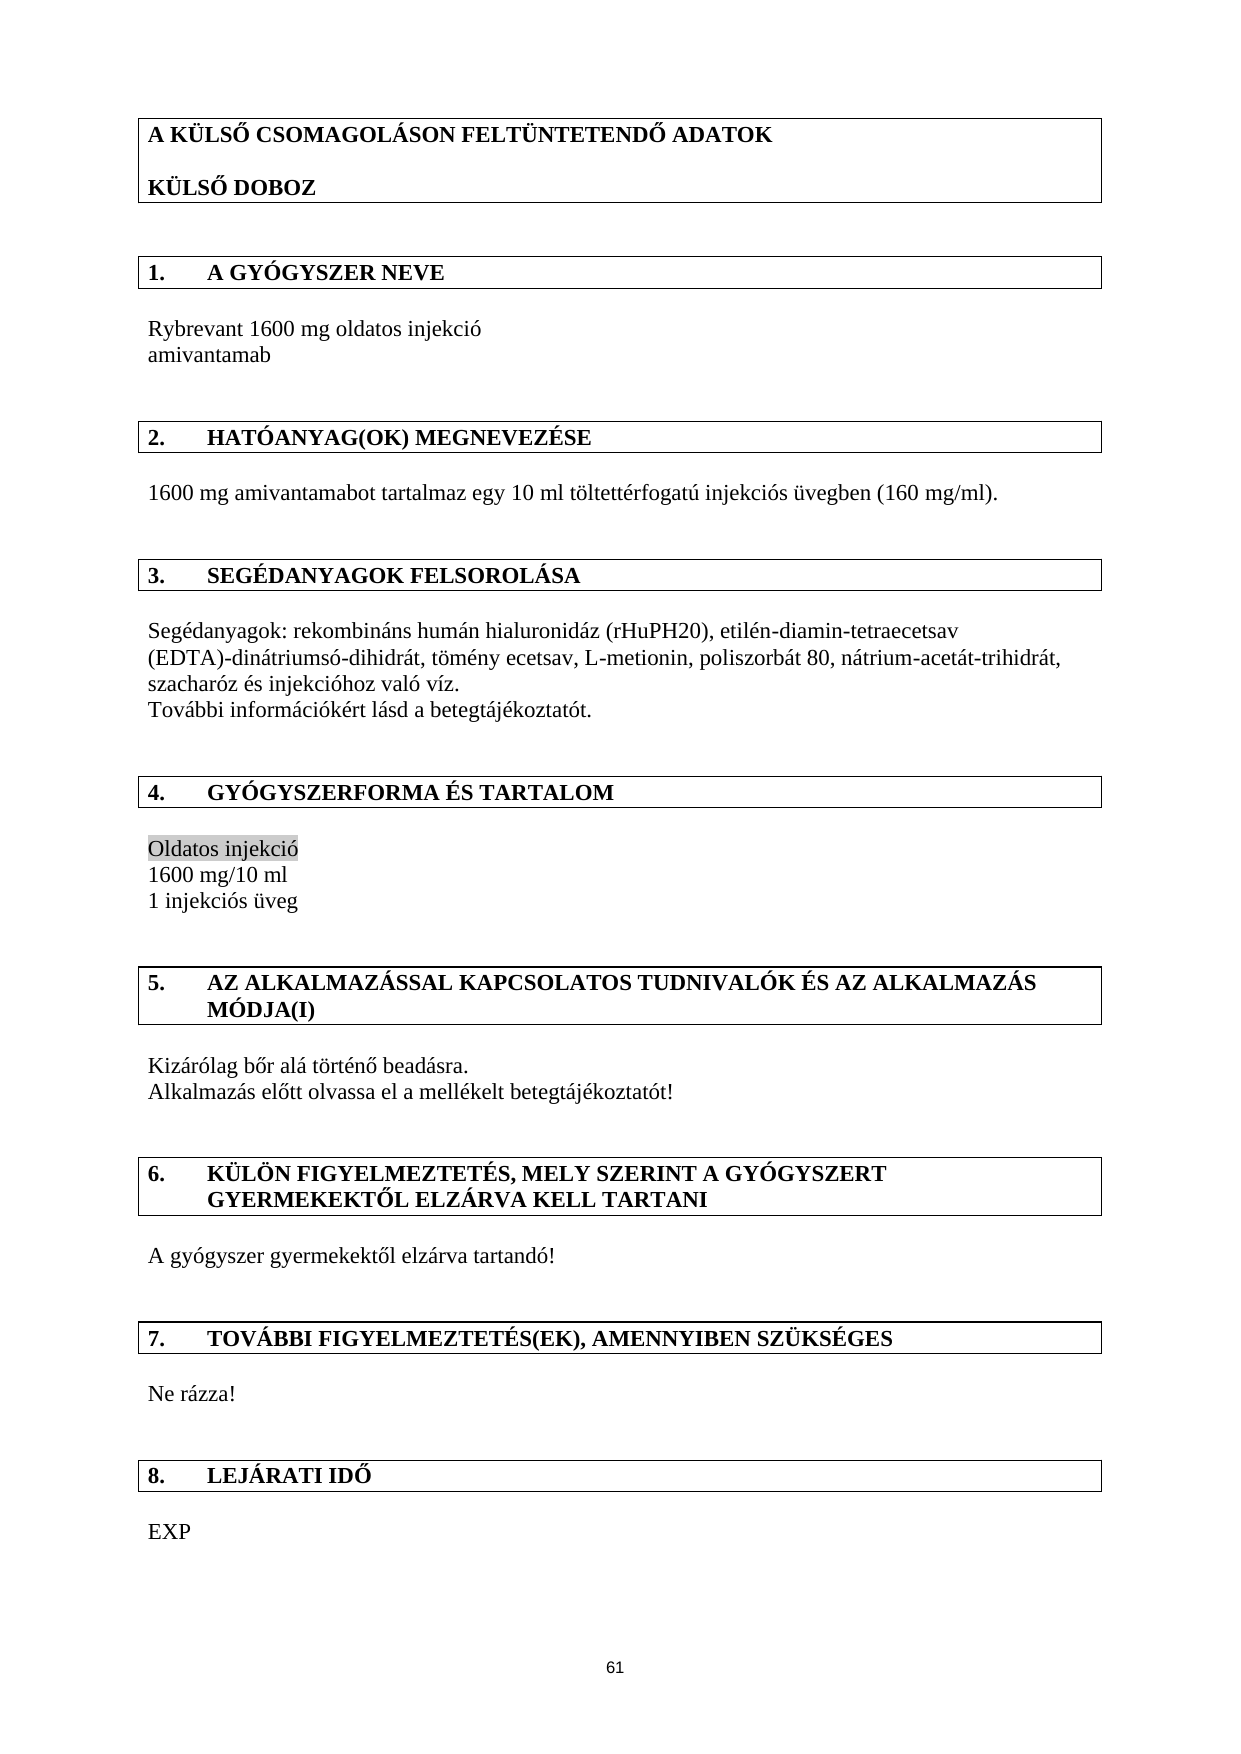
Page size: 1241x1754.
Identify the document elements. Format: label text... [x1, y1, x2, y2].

text 1600 mg/10 ml [148, 861, 1092, 887]
text Rybrevant 1600 mg oldatos injekció [148, 315, 1092, 341]
text 7. TOVÁBBI FIGYELMEZTETÉS(EK), AMENNYIBEN SZÜKSÉGES [139, 1323, 1101, 1353]
text 8. LEJÁRATI IDŐ [139, 1461, 1101, 1491]
text Ne rázza! [148, 1380, 1092, 1407]
text Oldatos injekció [148, 834, 1092, 861]
text amivantamab [148, 341, 1092, 368]
text 6. KÜLÖN FIGYELMEZTETÉS, MELY SZERINT A GYÓGYSZERT GYERMEKEKTŐL ELZÁRVA KELL TARTANI [139, 1158, 1101, 1215]
text 1600 mg amivantamabot tartalmaz egy 10 ml töltettérfogatú injekciós üvegben (160 mg/ml). [148, 479, 1092, 506]
text További információkért lásd a betegtájékoztatót. [148, 697, 1092, 723]
text 4. GYÓGYSZERFORMA ÉS TARTALOM [139, 777, 1101, 807]
text Alkalmazás előtt olvassa el a mellékelt betegtájékoztatót! [148, 1078, 1092, 1104]
text 1 injekciós üveg [148, 887, 1092, 914]
text A gyógyszer gyermekektől elzárva tartandó! [148, 1242, 1092, 1269]
text KÜLSŐ DOBOZ [139, 171, 1101, 202]
text 2. HATÓANYAG(OK) MEGNEVEZÉSE [139, 422, 1101, 452]
text 1. A GYÓGYSZER NEVE [139, 257, 1101, 288]
text Kizárólag bőr alá történő beadásra. [148, 1052, 1092, 1078]
text 5. AZ ALKALMAZÁSSAL KAPCSOLATOS TUDNIVALÓK ÉS AZ ALKALMAZÁS MÓDJA(I) [139, 968, 1101, 1024]
text A KÜLSŐ CSOMAGOLÁSON FELTÜNTETENDŐ ADATOK [139, 119, 1101, 148]
text EXP [148, 1518, 1092, 1545]
text 3. SEGÉDANYAGOK FELSOROLÁSA [139, 560, 1101, 590]
text Segédanyagok: rekombináns humán hialuronidáz (rHuPH20), etilén-diamin-tetraecetsav (EDTA)-dinátriumsó-dihidrát, tömény ecetsav, L-metionin, poliszorbát 80, nátrium-acetát-trihidrát, szacharóz és injekcióhoz való víz. [148, 617, 1092, 697]
